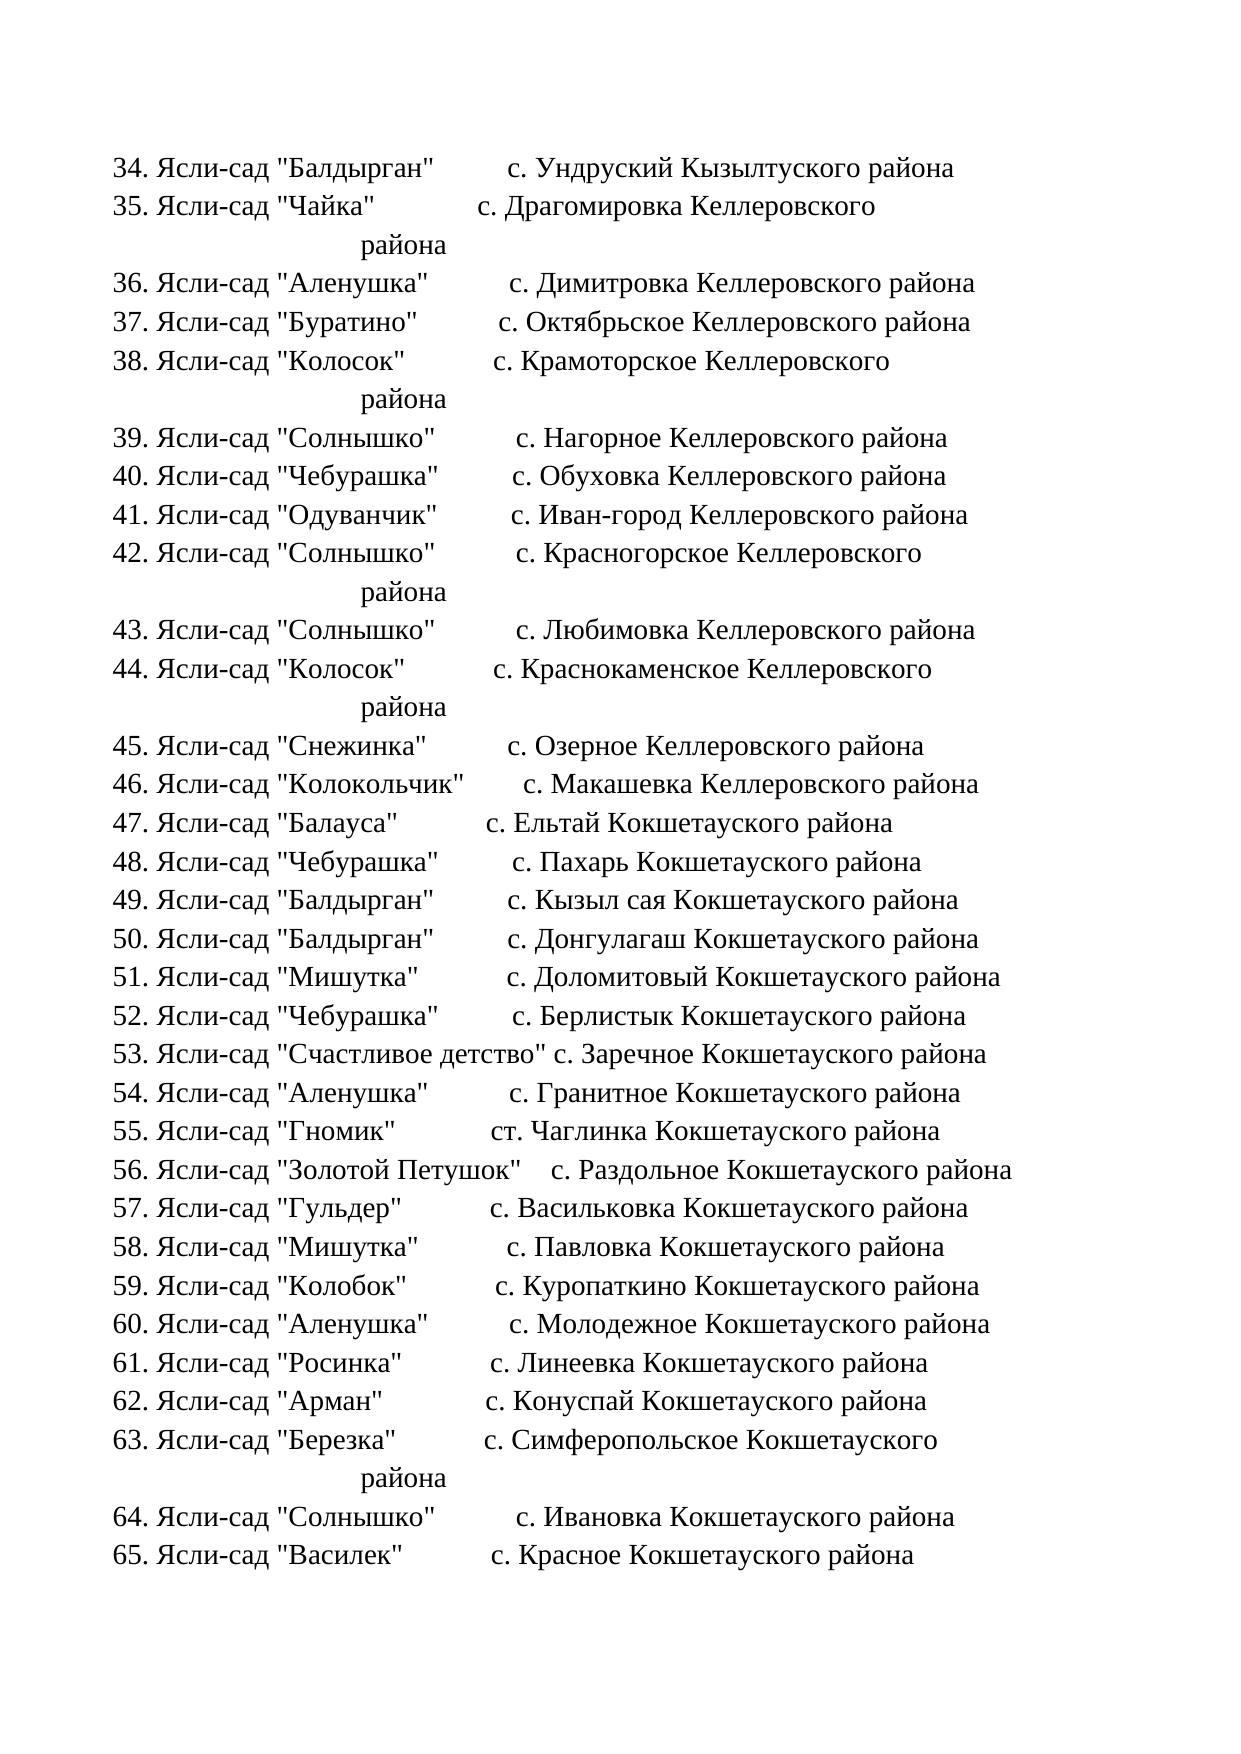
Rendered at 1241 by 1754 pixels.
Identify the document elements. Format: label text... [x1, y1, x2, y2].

text 38. Ясли-сад "Колосок" с. Крамоторское Келлеровского [112, 343, 1128, 376]
text 40. Ясли-сад "Чебурашка" с. Обуховка Келлеровского района [112, 458, 1128, 492]
text района [112, 574, 1128, 607]
text 35. Ясли-сад "Чайка" с. Драгомировка Келлеровского [112, 188, 1128, 222]
text 58. Ясли-сад "Мишутка" с. Павловка Кокшетауского района [112, 1229, 1128, 1263]
text района [112, 381, 1128, 415]
text 39. Ясли-сад "Солнышко" с. Нагорное Келлеровского района [112, 420, 1128, 453]
text 37. Ясли-сад "Буратино" с. Октябрьское Келлеровского района [112, 304, 1128, 338]
text 50. Ясли-сад "Балдырган" с. Донгулагаш Кокшетауского района [112, 921, 1128, 954]
text 64. Ясли-сад "Солнышко" с. Ивановка Кокшетауского района [112, 1499, 1128, 1532]
text 46. Ясли-сад "Колокольчик" с. Макашевка Келлеровского района [112, 767, 1128, 800]
text 62. Ясли-сад "Арман" с. Конуспай Кокшетауского района [112, 1383, 1128, 1417]
text 51. Ясли-сад "Мишутка" с. Доломитовый Кокшетауского района [112, 959, 1128, 993]
text 57. Ясли-сад "Гульдер" с. Васильковка Кокшетауского района [112, 1191, 1128, 1224]
text 52. Ясли-сад "Чебурашка" с. Берлистык Кокшетауского района [112, 998, 1128, 1031]
text 65. Ясли-сад "Василек" с. Красное Кокшетауского района [112, 1537, 1128, 1571]
text 42. Ясли-сад "Солнышко" с. Красногорское Келлеровского [112, 535, 1128, 569]
text 63. Ясли-сад "Березка" с. Симферопольское Кокшетауского [112, 1422, 1128, 1455]
text района [112, 227, 1128, 261]
text 45. Ясли-сад "Снежинка" с. Озерное Келлеровского района [112, 728, 1128, 762]
text 59. Ясли-сад "Колобок" с. Куропаткино Кокшетауского района [112, 1268, 1128, 1301]
text 36. Ясли-сад "Аленушка" с. Димитровка Келлеровского района [112, 266, 1128, 299]
text 41. Ясли-сад "Одуванчик" с. Иван-город Келлеровского района [112, 497, 1128, 530]
text 55. Ясли-сад "Гномик" ст. Чаглинка Кокшетауского района [112, 1113, 1128, 1147]
text района [112, 689, 1128, 723]
text 44. Ясли-сад "Колосок" с. Краснокаменское Келлеровского [112, 651, 1128, 684]
text 43. Ясли-сад "Солнышко" с. Любимовка Келлеровского района [112, 612, 1128, 646]
text 47. Ясли-сад "Балауса" с. Ельтай Кокшетауского района [112, 805, 1128, 839]
text 48. Ясли-сад "Чебурашка" с. Пахарь Кокшетауского района [112, 844, 1128, 877]
text 56. Ясли-сад "Золотой Петушок" с. Раздольное Кокшетауского района [112, 1152, 1128, 1186]
text 34. Ясли-сад "Балдырган" с. Ундруский Кызылтуского района [112, 150, 1128, 183]
text 53. Ясли-сад "Счастливое детство" с. Заречное Кокшетауского района [112, 1036, 1128, 1070]
text района [112, 1460, 1128, 1494]
text 54. Ясли-сад "Аленушка" с. Гранитное Кокшетауского района [112, 1075, 1128, 1108]
text 61. Ясли-сад "Росинка" с. Линеевка Кокшетауского района [112, 1345, 1128, 1378]
text 49. Ясли-сад "Балдырган" с. Кызыл сая Кокшетауского района [112, 882, 1128, 916]
text 60. Ясли-сад "Аленушка" с. Молодежное Кокшетауского района [112, 1306, 1128, 1340]
